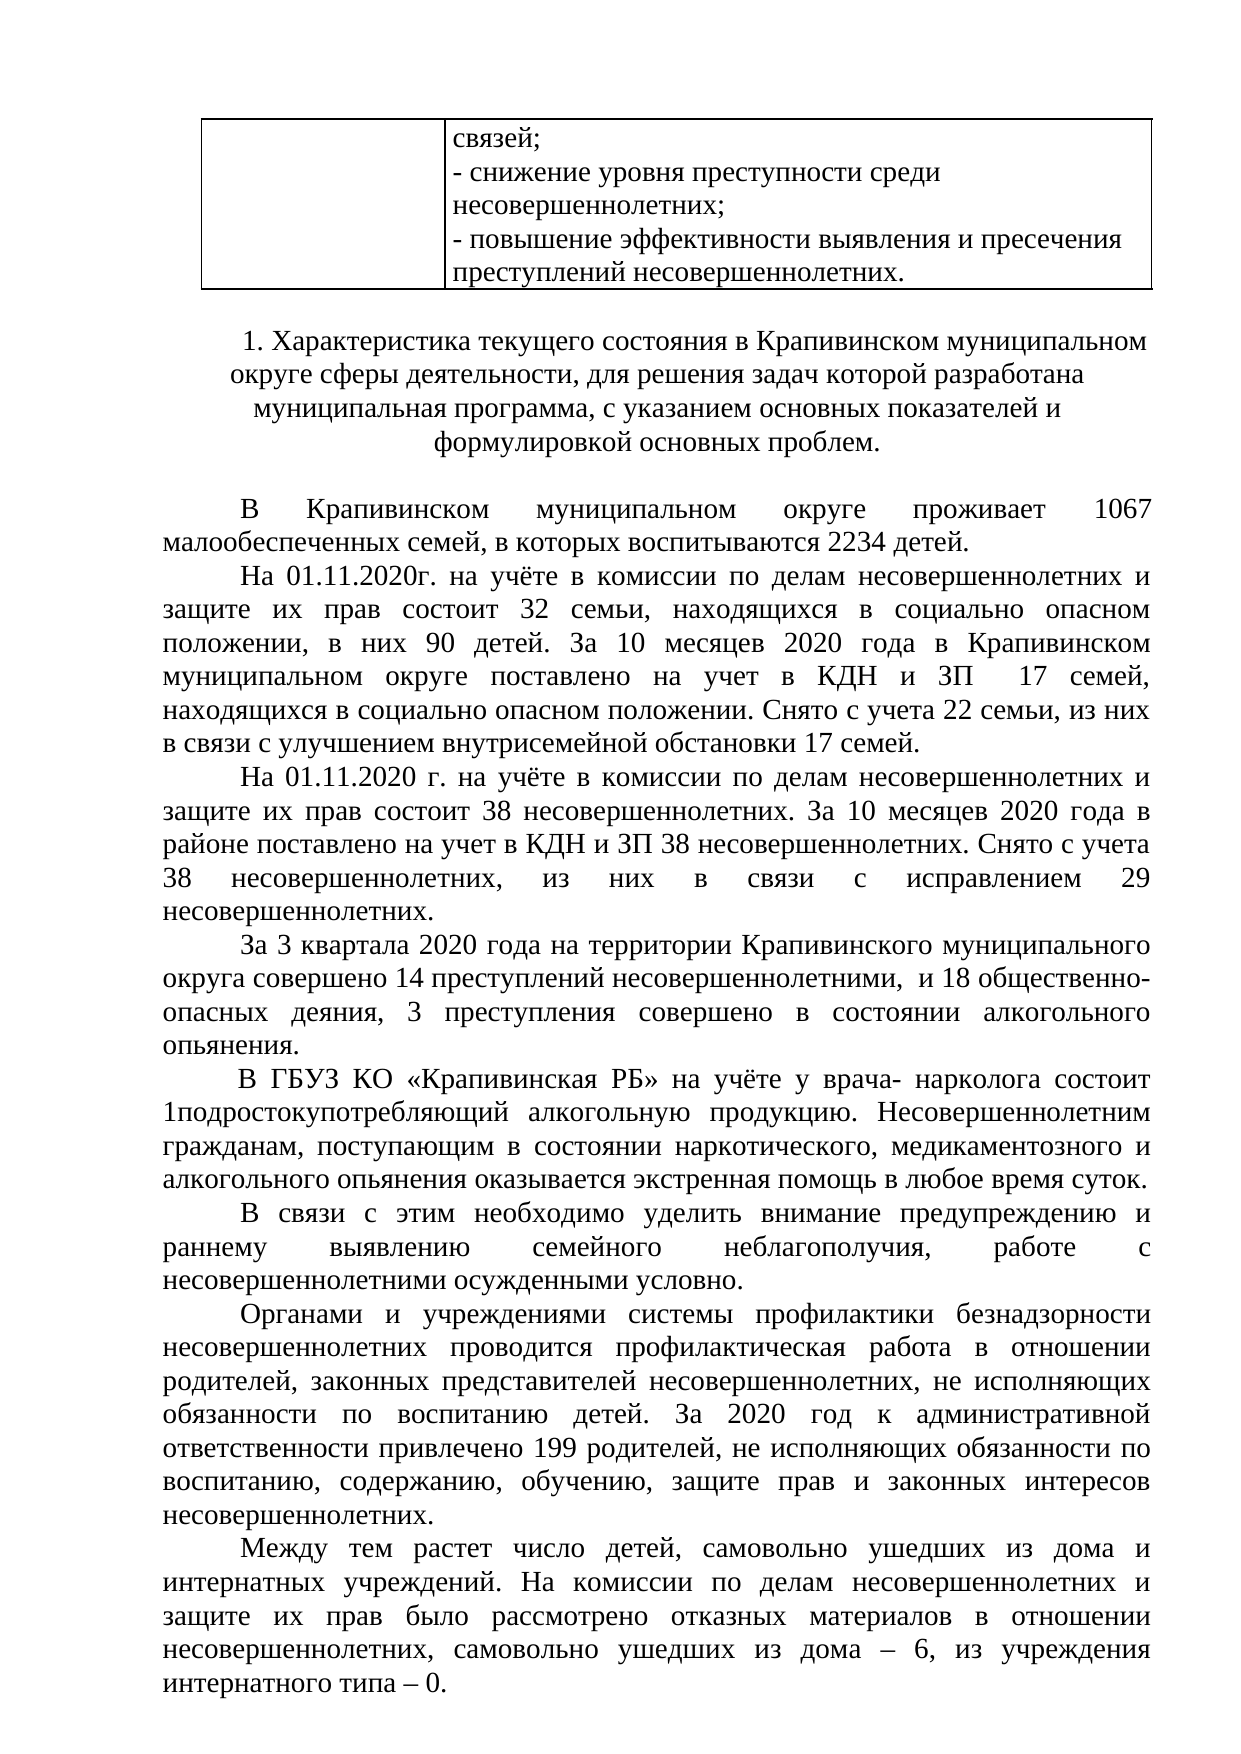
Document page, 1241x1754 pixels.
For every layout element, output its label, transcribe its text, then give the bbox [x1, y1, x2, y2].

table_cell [202, 120, 444, 288]
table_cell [446, 120, 1151, 288]
text В связи с этим необходимо уделить внимание предупреждению и раннему выявлению семейного неблагополучия, работе с несовершеннолетними осужденными условно. [162, 1195, 1152, 1296]
text В Крапивинском муниципальном округе проживает 1067 малообеспеченных семей, в которых воспитываются 2234 детей. [162, 491, 1152, 558]
text Между тем растет число детей, самовольно ушедших из дома и интернатных учреждений. На комиссии по делам несовершеннолетних и защите их прав было рассмотрено отказных материалов в отношении несовершеннолетних, самовольно ушедших из дома – 6, из учреждения интернатного типа – 0. [162, 1531, 1152, 1698]
text 1. Характеристика текущего состояния в Крапивинском муниципальном округе сферы деятельности, для решения задач которой разработана муниципальная программа, с указанием основных показателей и формулировкой основных проблем. [162, 323, 1152, 457]
text За 3 квартала 2020 года на территории Крапивинского муниципального округа совершено 14 преступлений несовершеннолетними, и 18 общественно-опасных деяния, 3 преступления совершено в состоянии алкогольного опьянения. [162, 927, 1152, 1061]
text На 01.11.2020г. на учёте в комиссии по делам несовершеннолетних и защите их прав состоит 32 семьи, находящихся в социально опасном положении, в них 90 детей. За 10 месяцев 2020 года в Крапивинском муниципальном округе поставлено на учет в КДН и ЗП 17 семей, находящихся в социально опасном положении. Снято с учета 22 семьи, из них в связи с улучшением внутрисемейной обстановки 17 семей. [162, 558, 1152, 759]
text Органами и учреждениями системы профилактики безнадзорности несовершеннолетних проводится профилактическая работа в отношении родителей, законных представителей несовершеннолетних, не исполняющих обязанности по воспитанию детей. За 2020 год к административной ответственности привлечено 199 родителей, не исполняющих обязанности по воспитанию, содержанию, обучению, защите прав и законных интересов несовершеннолетних. [162, 1296, 1152, 1531]
text На 01.11.2020 г. на учёте в комиссии по делам несовершеннолетних и защите их прав состоит 38 несовершеннолетних. За 10 месяцев 2020 года в районе поставлено на учет в КДН и ЗП 38 несовершеннолетних. Снято с учета 38 несовершеннолетних, из них в связи с исправлением 29 несовершеннолетних. [162, 759, 1152, 927]
text В ГБУЗ КО «Крапивинская РБ» на учёте у врача- нарколога состоит 1подростокупотребляющий алкогольную продукцию. Несовершеннолетним гражданам, поступающим в состоянии наркотического, медикаментозного и алкогольного опьянения оказывается экстренная помощь в любое время суток. [162, 1061, 1152, 1195]
